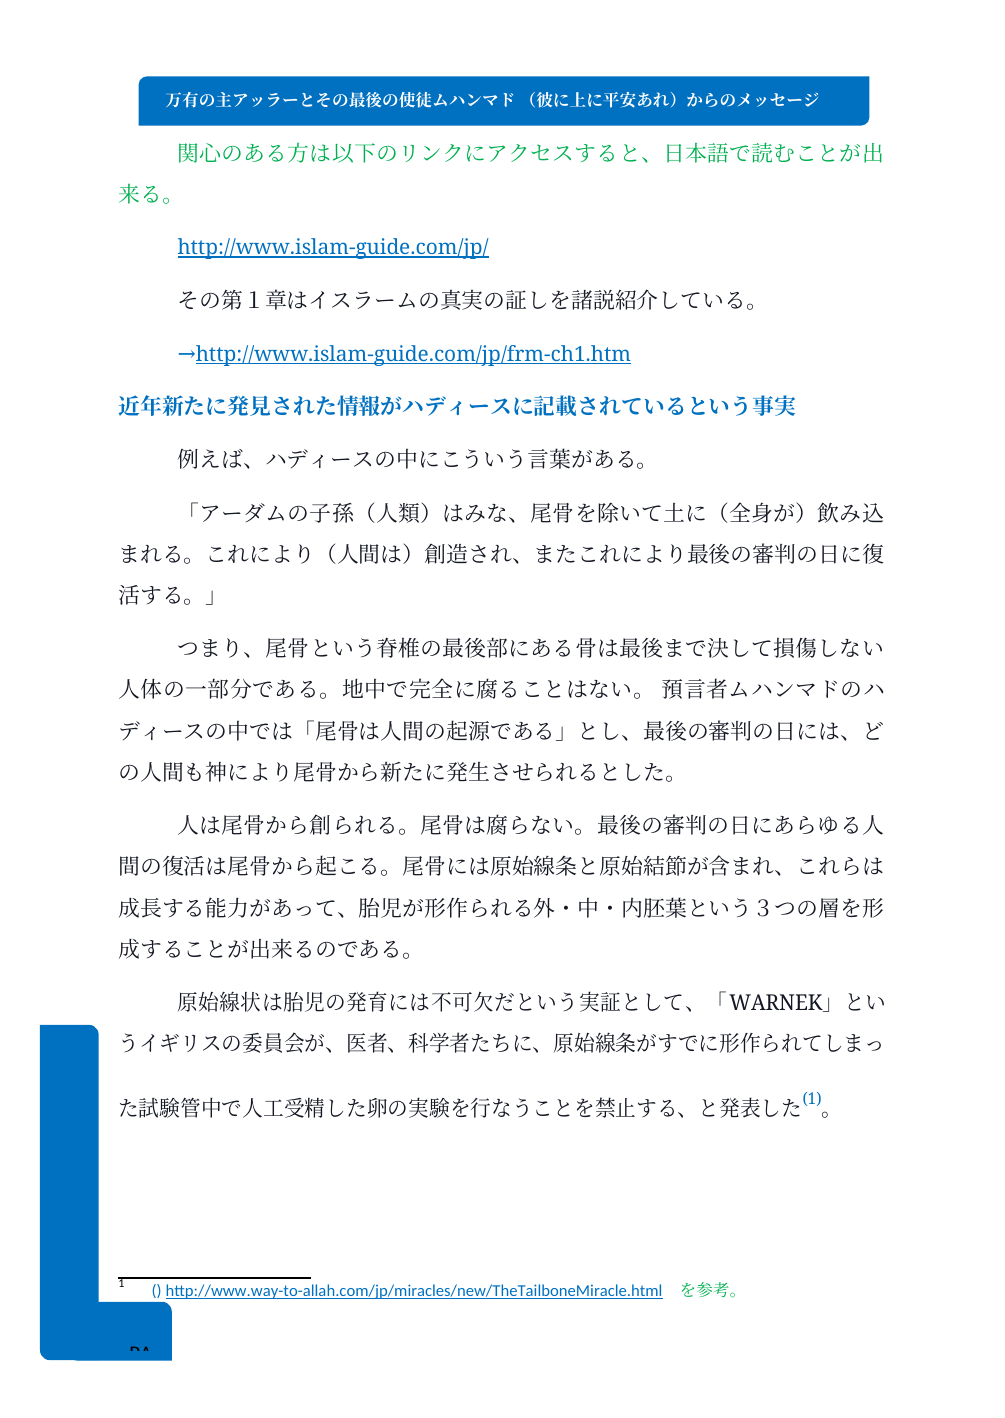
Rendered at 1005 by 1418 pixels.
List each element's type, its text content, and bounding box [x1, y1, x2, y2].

text 原始線状は胎児の発育には不可欠だという実証として、「WARNEK」というイギリスの委員会が、医者、科学者たちに、原始線条がすでに形作られてしまった試験管中で人工受精した卵の実験を行なうことを禁止する、と発表した()。 [118, 982, 886, 1143]
text つまり、尾骨という脊椎の最後部にある骨は最後まで決して損傷しない人体の一部分である。地中で完全に腐ることはない。 預言者ムハンマドのハディースの中では「尾骨は人間の起源である」とし、最後の審判の日には、どの人間も神により尾骨から新たに発生させられるとした。 [118, 628, 886, 790]
text 「アーダムの子孫（人類）はみな、尾骨を除いて土に（全身が）飲み込まれる。これにより（人間は）創造され、またこれにより最後の審判の日に復活する。」 [118, 493, 886, 613]
text 近年新たに発見された情報がハディースに記載されているという事実 [118, 387, 886, 424]
text →http://www.islam-guide.com/jp/frm-ch1.htm [118, 334, 886, 371]
text その第１章はイスラームの真実の証しを諸説紹介している。 [118, 281, 886, 318]
text 例えば、ハディースの中にこういう言葉がある。 [118, 440, 886, 477]
list 関心のある方は以下のリンクにアクセスすると、日本語で読むことが出来る。 [118, 133, 886, 212]
text 人は尾骨から創られる。尾骨は腐らない。最後の審判の日にあらゆる人間の復活は尾骨から起こる。尾骨には原始線条と原始結節が含まれ、これらは成長する能力があって、胎児が形作られる外・中・内胚葉という３つの層を形成することが出来るのである。 [118, 805, 886, 967]
list http://www.islam-guide.com/jp/ [118, 228, 886, 265]
